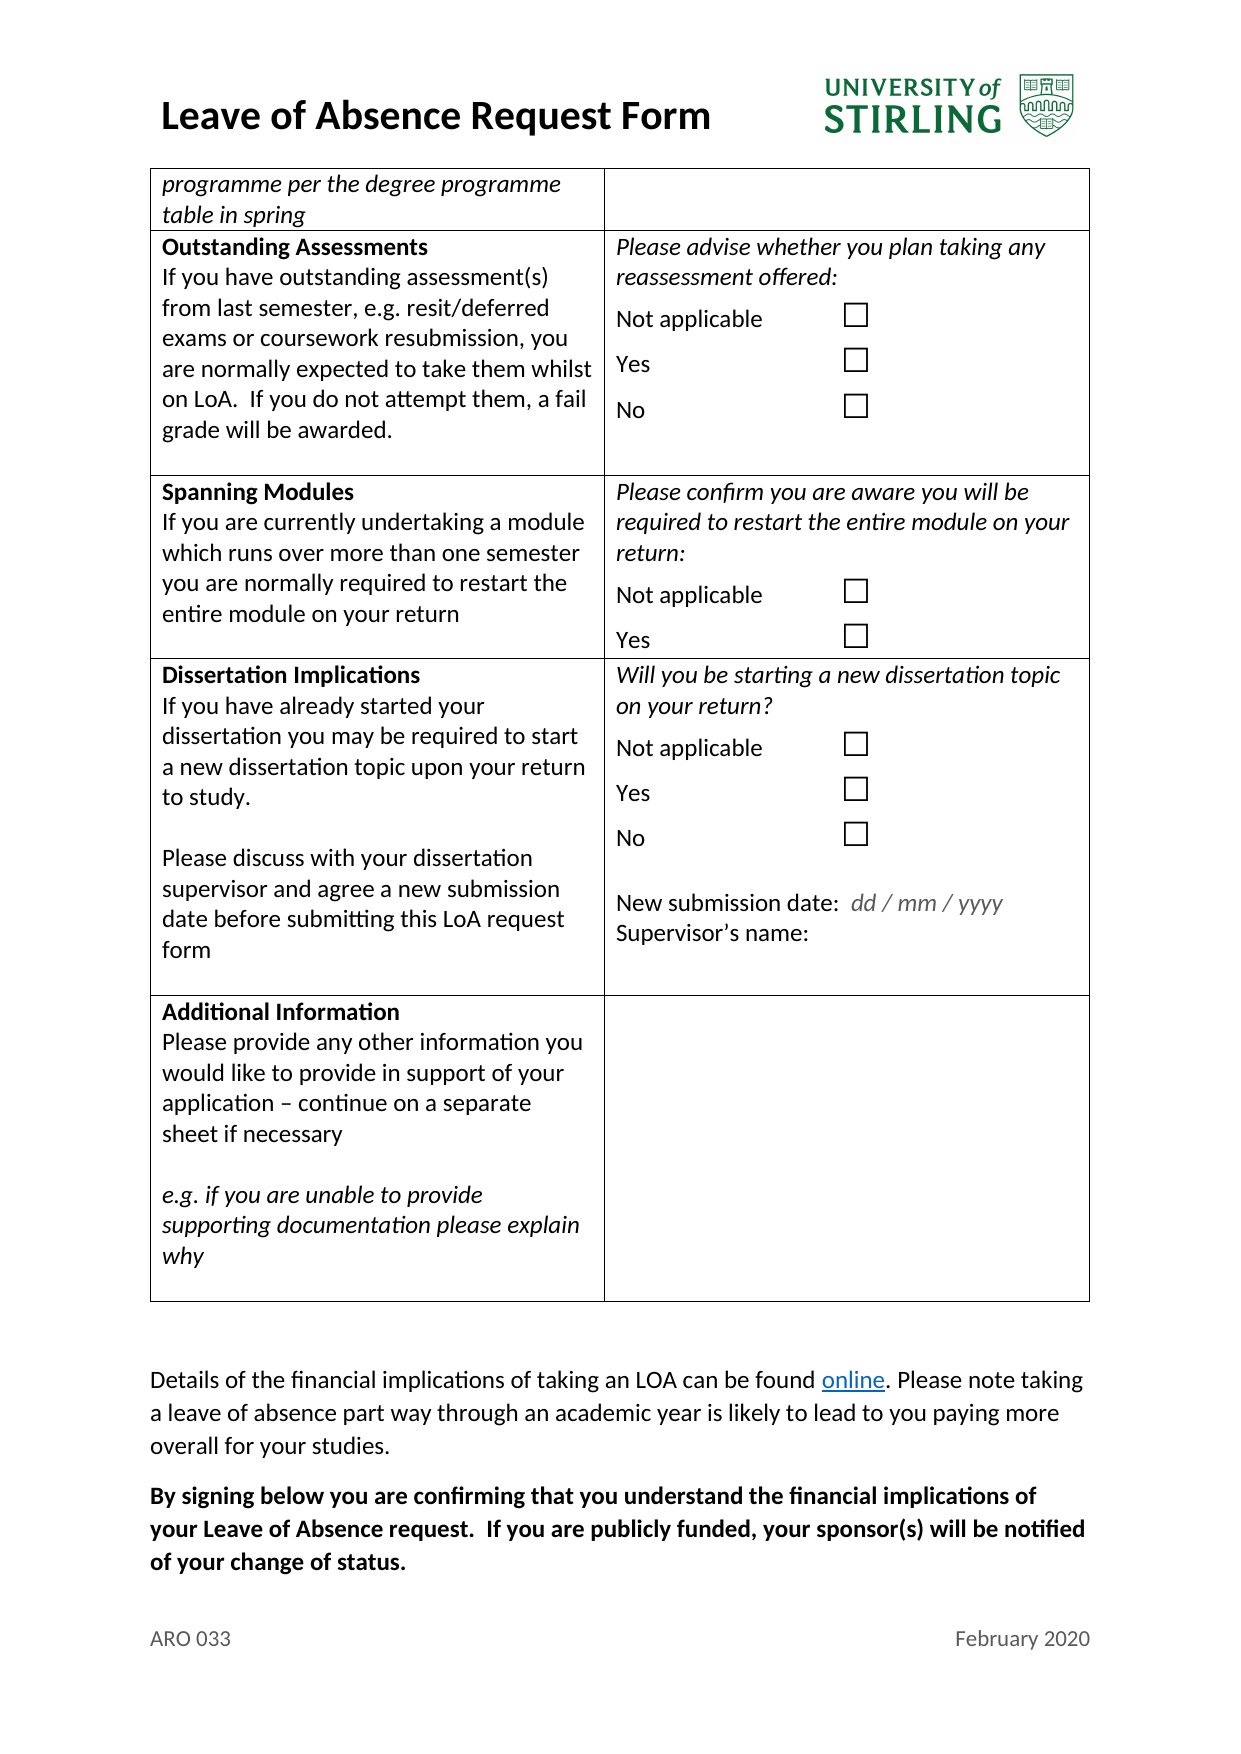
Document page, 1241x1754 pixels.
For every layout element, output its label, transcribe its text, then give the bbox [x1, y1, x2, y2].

table_cell Outstanding Assessments If you have outstanding assessment(s) from last semester, e.g. resit/deferred exams or coursework resubmission, you are normally expected to take them whilst on LoA. If you do not attempt them, a fail grade will be awarded. [151, 231, 604, 475]
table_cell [151, 169, 604, 229]
table_cell Please confirm you are aware you will be required to restart the entire module on your return: Not applicable Yes [605, 476, 1089, 658]
table_cell Spanning Modules If you are currently undertaking a module which runs over more than one semester you are normally required to restart the entire module on your return [151, 476, 604, 658]
table_cell [605, 169, 1089, 229]
text Details of the financial implications of taking an LOA can be found online. Please note taking a leave of absence part way through an academic year is likely to lead to you paying more overall for your studies. [150, 1364, 1090, 1461]
picture [825, 73, 1077, 140]
table_cell [605, 996, 1089, 1301]
table_cell Additional Information Please provide any other information you would like to provide in support of your application – continue on a separate sheet if necessary e.g. if you are unable to provide supporting documentation please explain why [151, 996, 604, 1301]
text By signing below you are confirming that you understand the financial implications of your Leave of Absence request. If you are publicly funded, your sponsor(s) will be notified of your change of status. [150, 1480, 1090, 1576]
table_cell Please advise whether you plan taking any reassessment offered: Not applicable Yes No [605, 231, 1089, 475]
table_cell Dissertation Implications If you have already started your dissertation you may be required to start a new dissertation topic upon your return to study. Please discuss with your dissertation supervisor and agree a new submission date before submitting this LoA request form [151, 659, 604, 995]
table_cell Will you be starting a new dissertation topic on your return? Not applicable Yes No New submission date: dd / mm / yyyy Supervisor’s name: [605, 659, 1089, 995]
